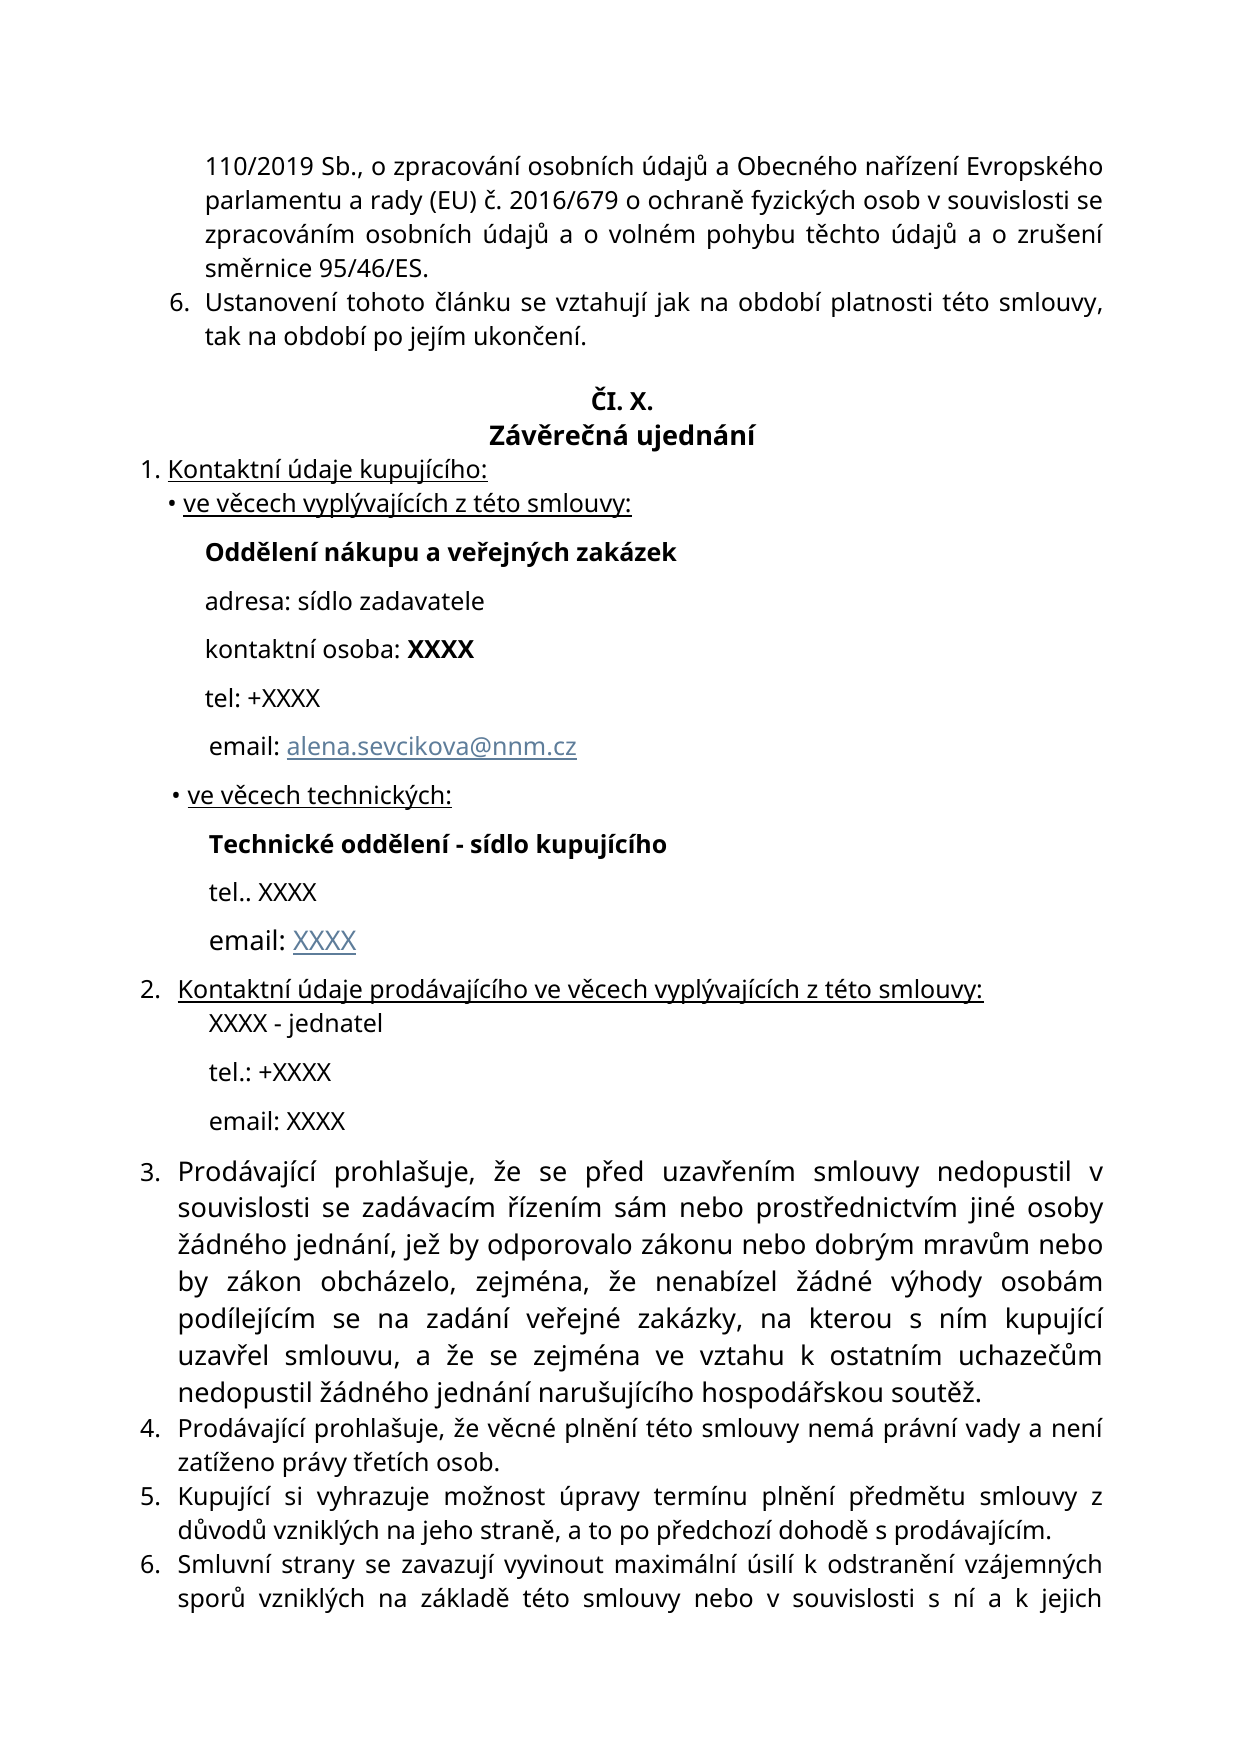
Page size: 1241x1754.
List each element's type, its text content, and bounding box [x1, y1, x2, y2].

text email: XXXX [140, 1103, 1104, 1137]
list Kupující si vyhrazuje možnost úpravy termínu plnění předmětu smlouvy z důvodů vzniklých na jeho straně, a to po předchozí dohodě s prodávajícím. [140, 1478, 1104, 1546]
text tel: +XXXX [140, 680, 1104, 714]
list Kontaktní údaje prodávajícího ve věcech vyplývajících z této smlouvy: [140, 972, 1104, 1006]
text • ve věcech technických: [140, 778, 1104, 812]
text Závěrečná ujednání [140, 418, 1104, 452]
text adresa: sídlo zadavatele [140, 583, 1104, 617]
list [169, 148, 1104, 284]
text XXXX - jednatel [140, 1006, 1104, 1040]
text • ve věcech vyplývajících z této smlouvy: [140, 486, 1104, 520]
text Oddělení nákupu a veřejných zakázek [140, 534, 1104, 568]
text email: alena.sevcikova@nnm.cz [140, 729, 1104, 763]
list Ustanovení tohoto článku se vztahují jak na období platnosti této smlouvy, tak na období po jejím ukončení. [169, 284, 1104, 353]
text kontaktní osoba: XXXX [140, 632, 1104, 666]
text Technické oddělení - sídlo kupujícího [140, 826, 1104, 860]
text ČI. X. [140, 384, 1104, 418]
text 1. Kontaktní údaje kupujícího: [140, 452, 1104, 486]
list Prodávající prohlašuje, že se před uzavřením smlouvy nedopustil v souvislosti se zadávacím řízením sám nebo prostřednictvím jiné osoby žádného jednání, jež by odporovalo zákonu nebo dobrým mravům nebo by zákon obcházelo, zejména, že nenabízel žádné výhody osobám podílejícím se na zadání veřejné zakázky, na kterou s ním kupující uzavřel smlouvu, a že se zejména ve vztahu k ostatním uchazečům nedopustil žádného jednání narušujícího hospodářskou soutěž. [140, 1152, 1104, 1410]
list Prodávající prohlašuje, že věcné plnění této smlouvy nemá právní vady a není zatíženo právy třetích osob. [140, 1410, 1104, 1478]
text tel.. XXXX [140, 875, 1104, 909]
text email: XXXX [140, 924, 1104, 957]
text tel.: +XXXX [140, 1055, 1104, 1089]
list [140, 1546, 1104, 1614]
